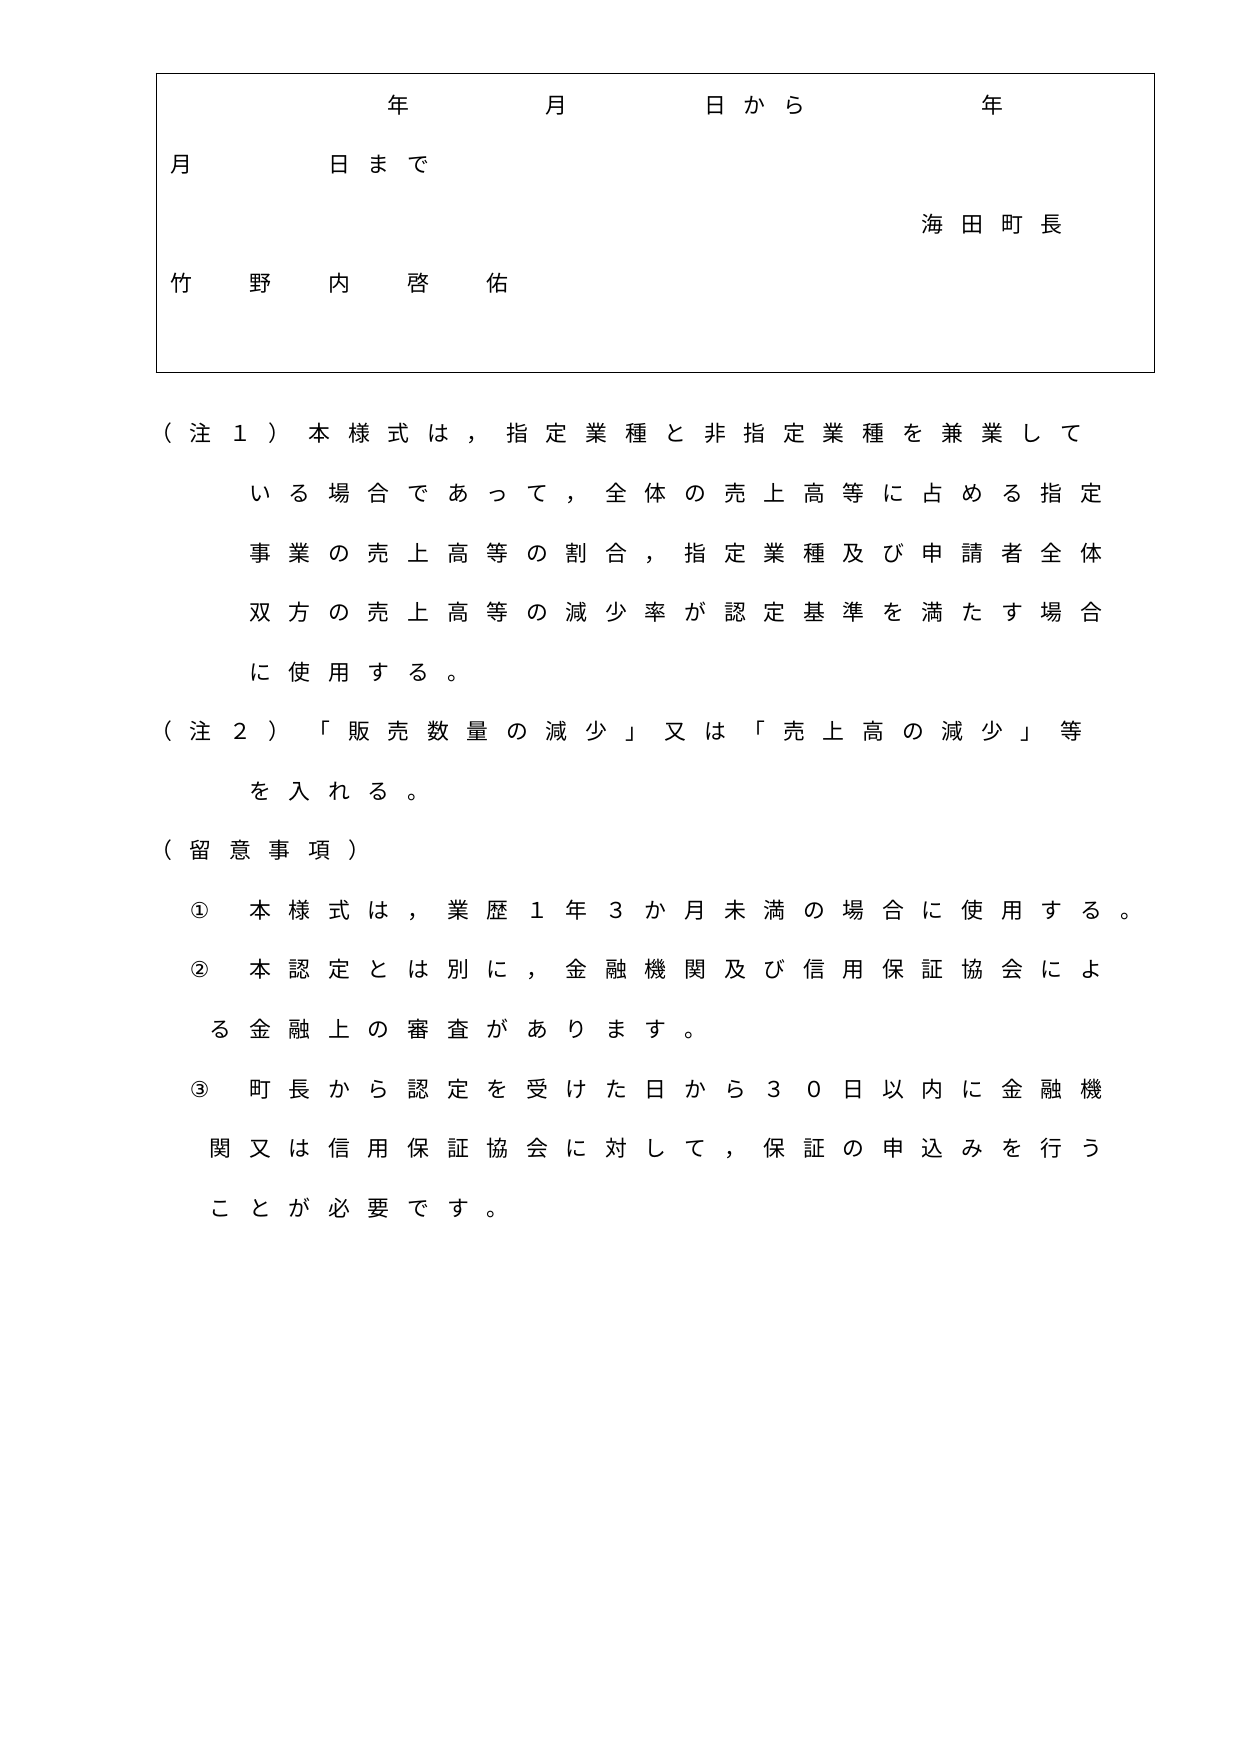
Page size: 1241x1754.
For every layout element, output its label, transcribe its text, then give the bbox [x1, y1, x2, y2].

text （注２）「販売数量の減少」又は「売上高の減少」等を入れる。 [150, 700, 1120, 819]
text （注１）本様式は，指定業種と非指定業種を兼業している場合であって，全体の売上高等に占める指定事業の売上高等の割合，指定業種及び申請者全体双方の売上高等の減少率が認定基準を満たす場合に使用する。 [150, 402, 1120, 700]
list 本様式は，業歴１年３か月未満の場合に使用する。 [172, 879, 1120, 939]
text （留意事項） [150, 819, 1120, 879]
list 町長から認定を受けた日から３０日以内に金融機関又は信用保証協会に対して，保証の申込みを行うことが必要です。 [172, 1058, 1120, 1237]
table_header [157, 74, 1154, 372]
list 本認定とは別に，金融機関及び信用保証協会による金融上の審査があります。 [172, 939, 1120, 1058]
